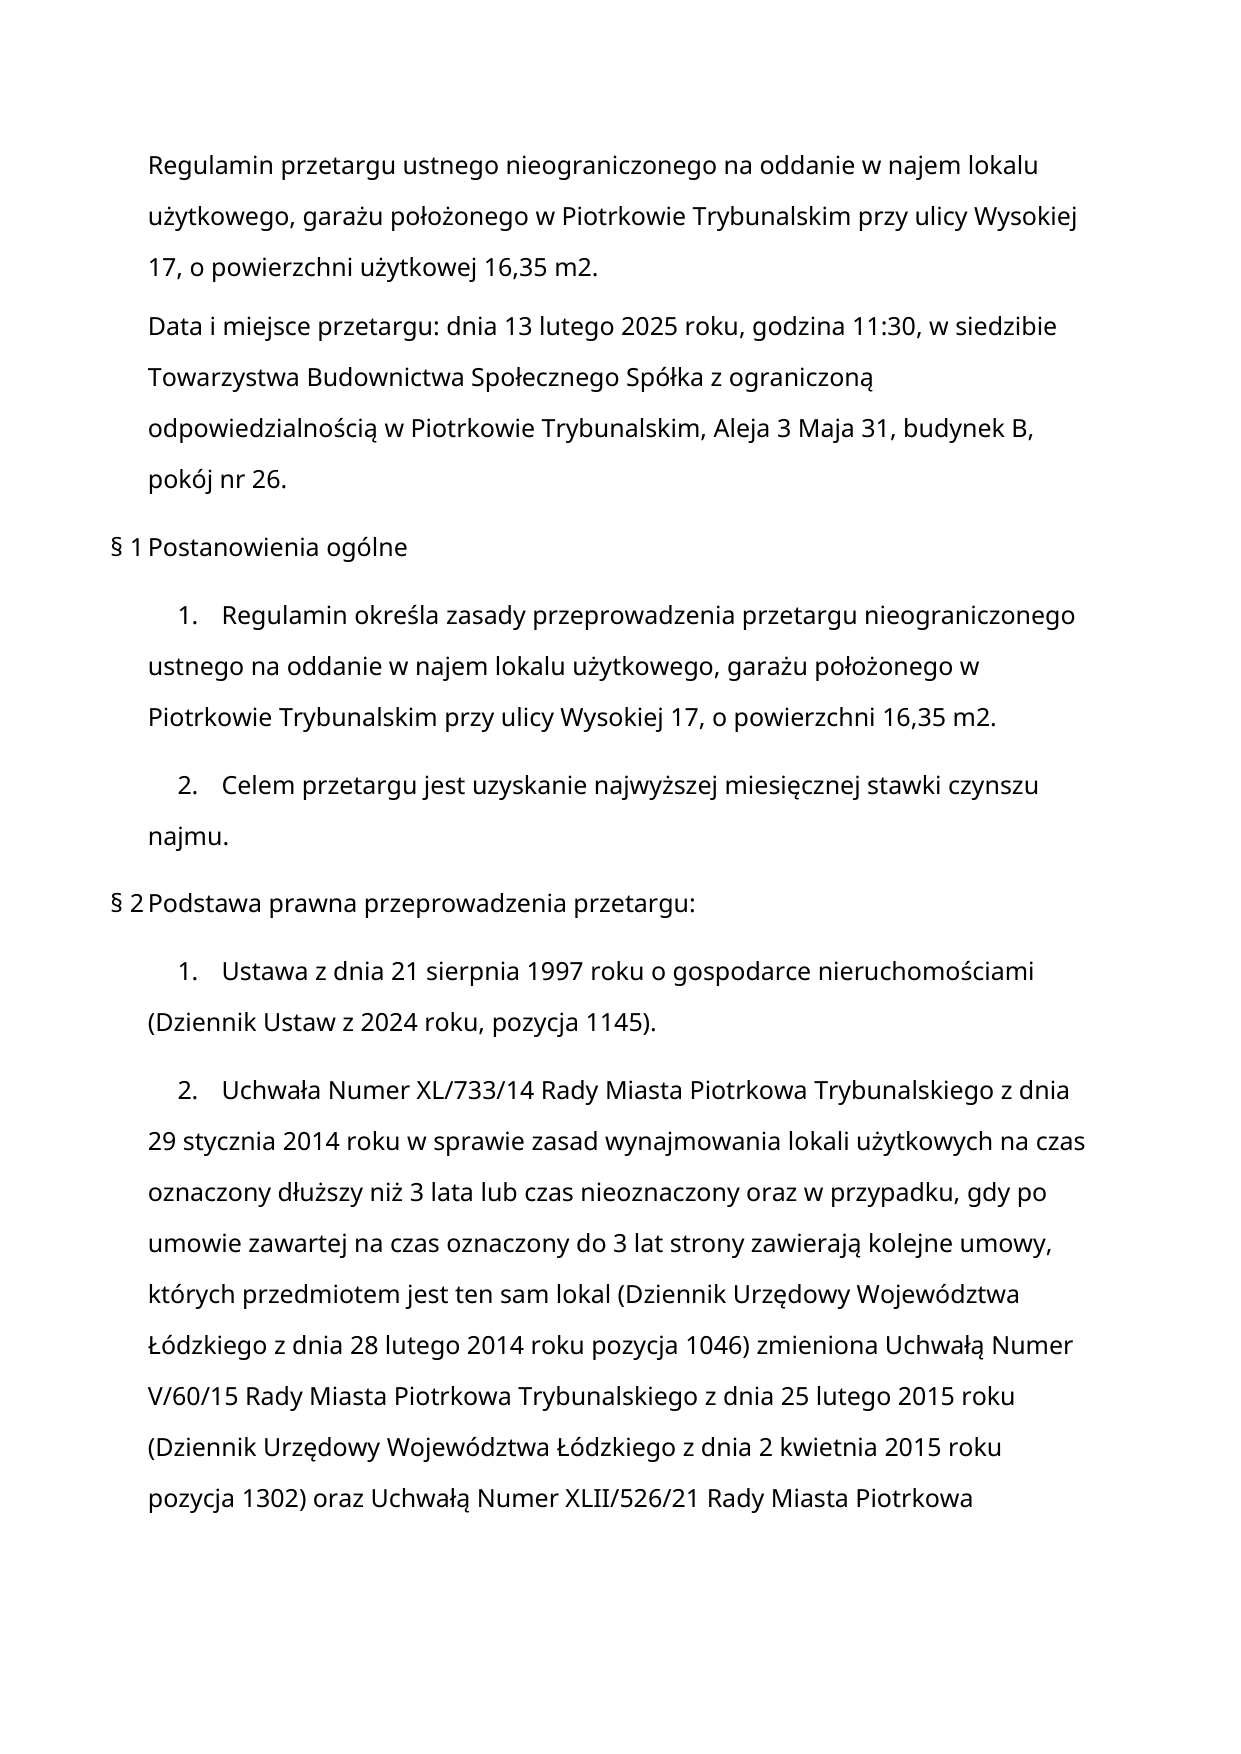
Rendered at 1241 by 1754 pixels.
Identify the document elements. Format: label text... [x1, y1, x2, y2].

list Postanowienia ogólne [110, 530, 1093, 564]
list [148, 1073, 1093, 1515]
list Ustawa z dnia 21 sierpnia 1997 roku o gospodarce nieruchomościami (Dziennik Ustaw z 2024 roku, pozycja 1145). [148, 954, 1093, 1039]
list Podstawa prawna przeprowadzenia przetargu: [110, 886, 1093, 920]
text Data i miejsce przetargu: dnia 13 lutego 2025 roku, godzina 11:30, w siedzibie Towarzystwa Budownictwa Społecznego Spółka z ograniczoną odpowiedzialnością w Piotrkowie Trybunalskim, Aleja 3 Maja 31, budynek B, pokój nr 26. [148, 309, 1093, 496]
list Regulamin określa zasady przeprowadzenia przetargu nieograniczonego ustnego na oddanie w najem lokalu użytkowego, garażu położonego w Piotrkowie Trybunalskim przy ulicy Wysokiej 17, o powierzchni 16,35 m2. [148, 598, 1093, 734]
subtitle Regulamin przetargu ustnego nieograniczonego na oddanie w najem lokalu użytkowego, garażu położonego w Piotrkowie Trybunalskim przy ulicy Wysokiej 17, o powierzchni użytkowej 16,35 m2. [148, 148, 1093, 284]
list Celem przetargu jest uzyskanie najwyższej miesięcznej stawki czynszu najmu. [148, 767, 1093, 852]
